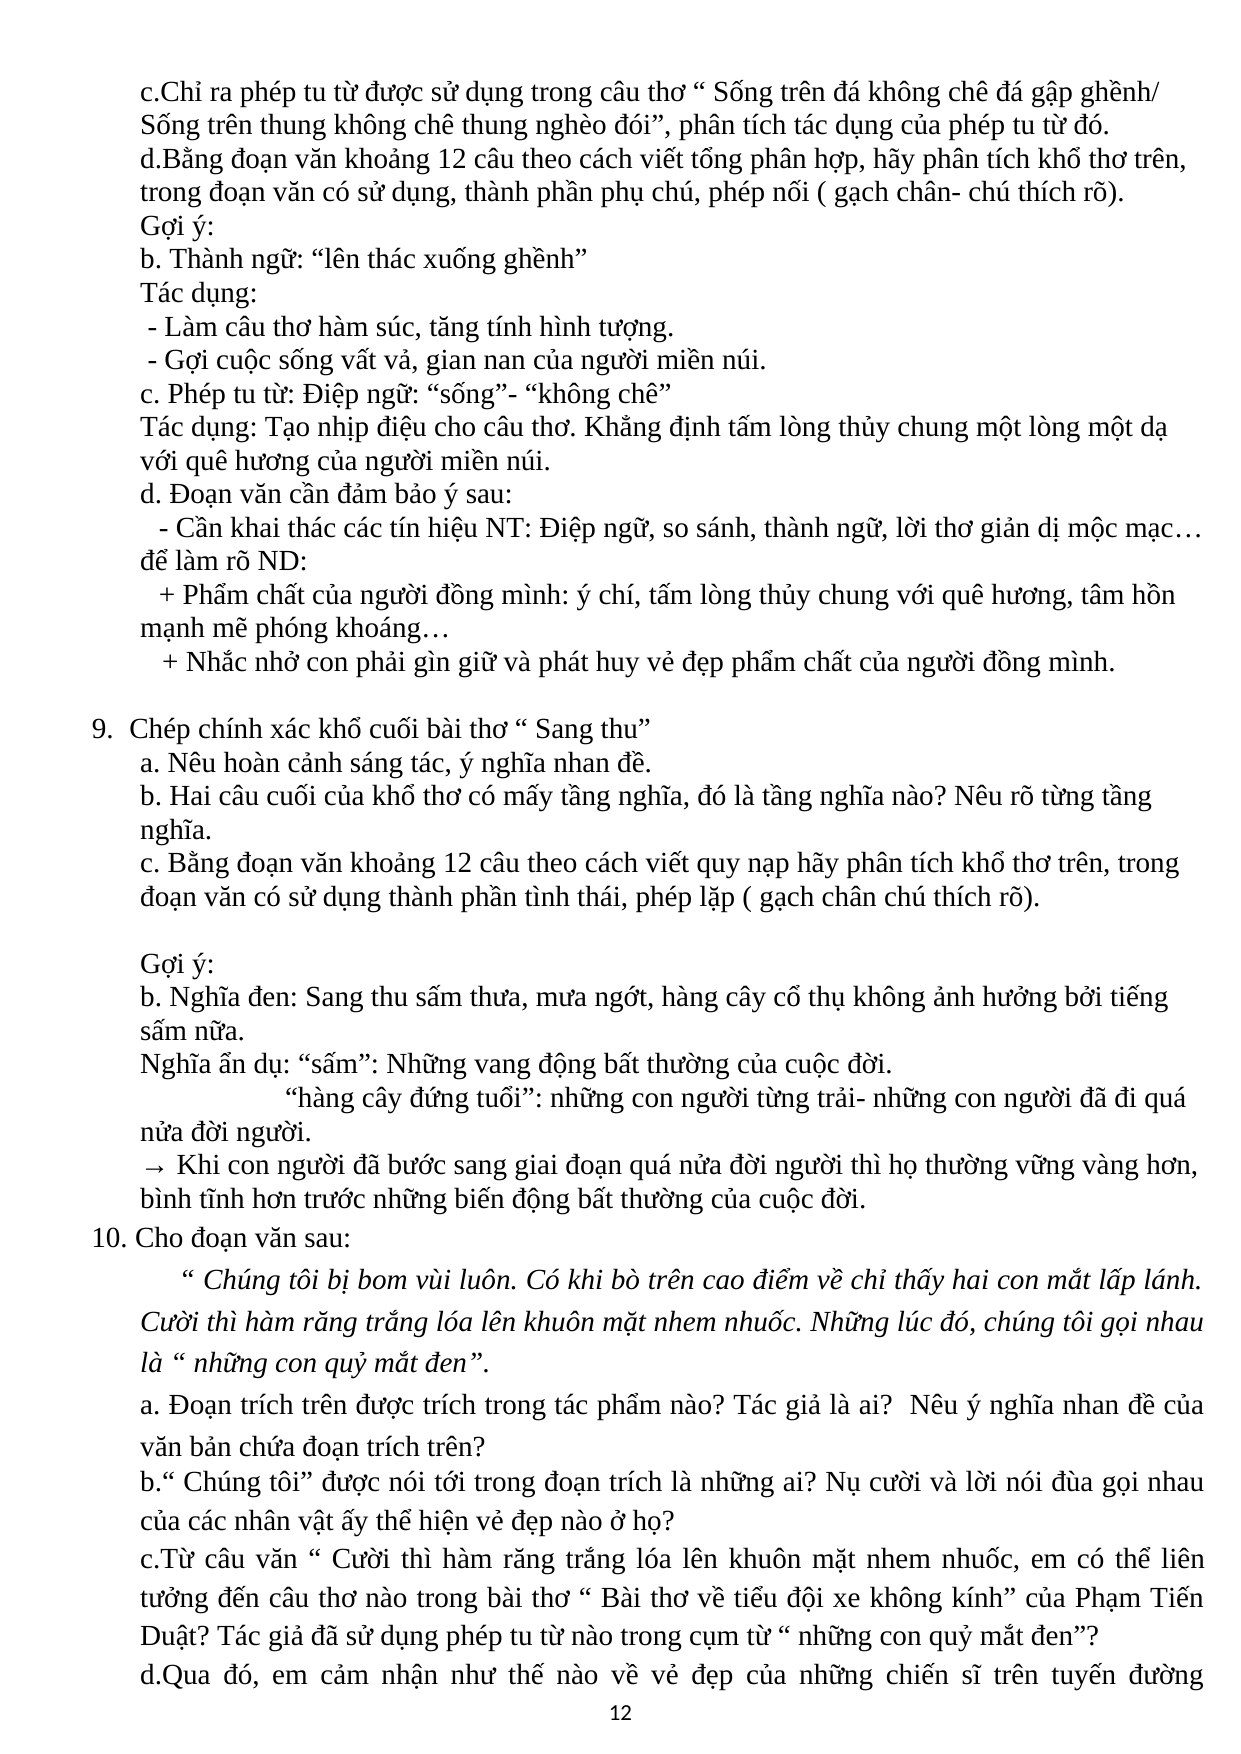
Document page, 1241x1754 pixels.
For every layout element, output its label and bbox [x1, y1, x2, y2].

table_header [61, 74, 1183, 1691]
